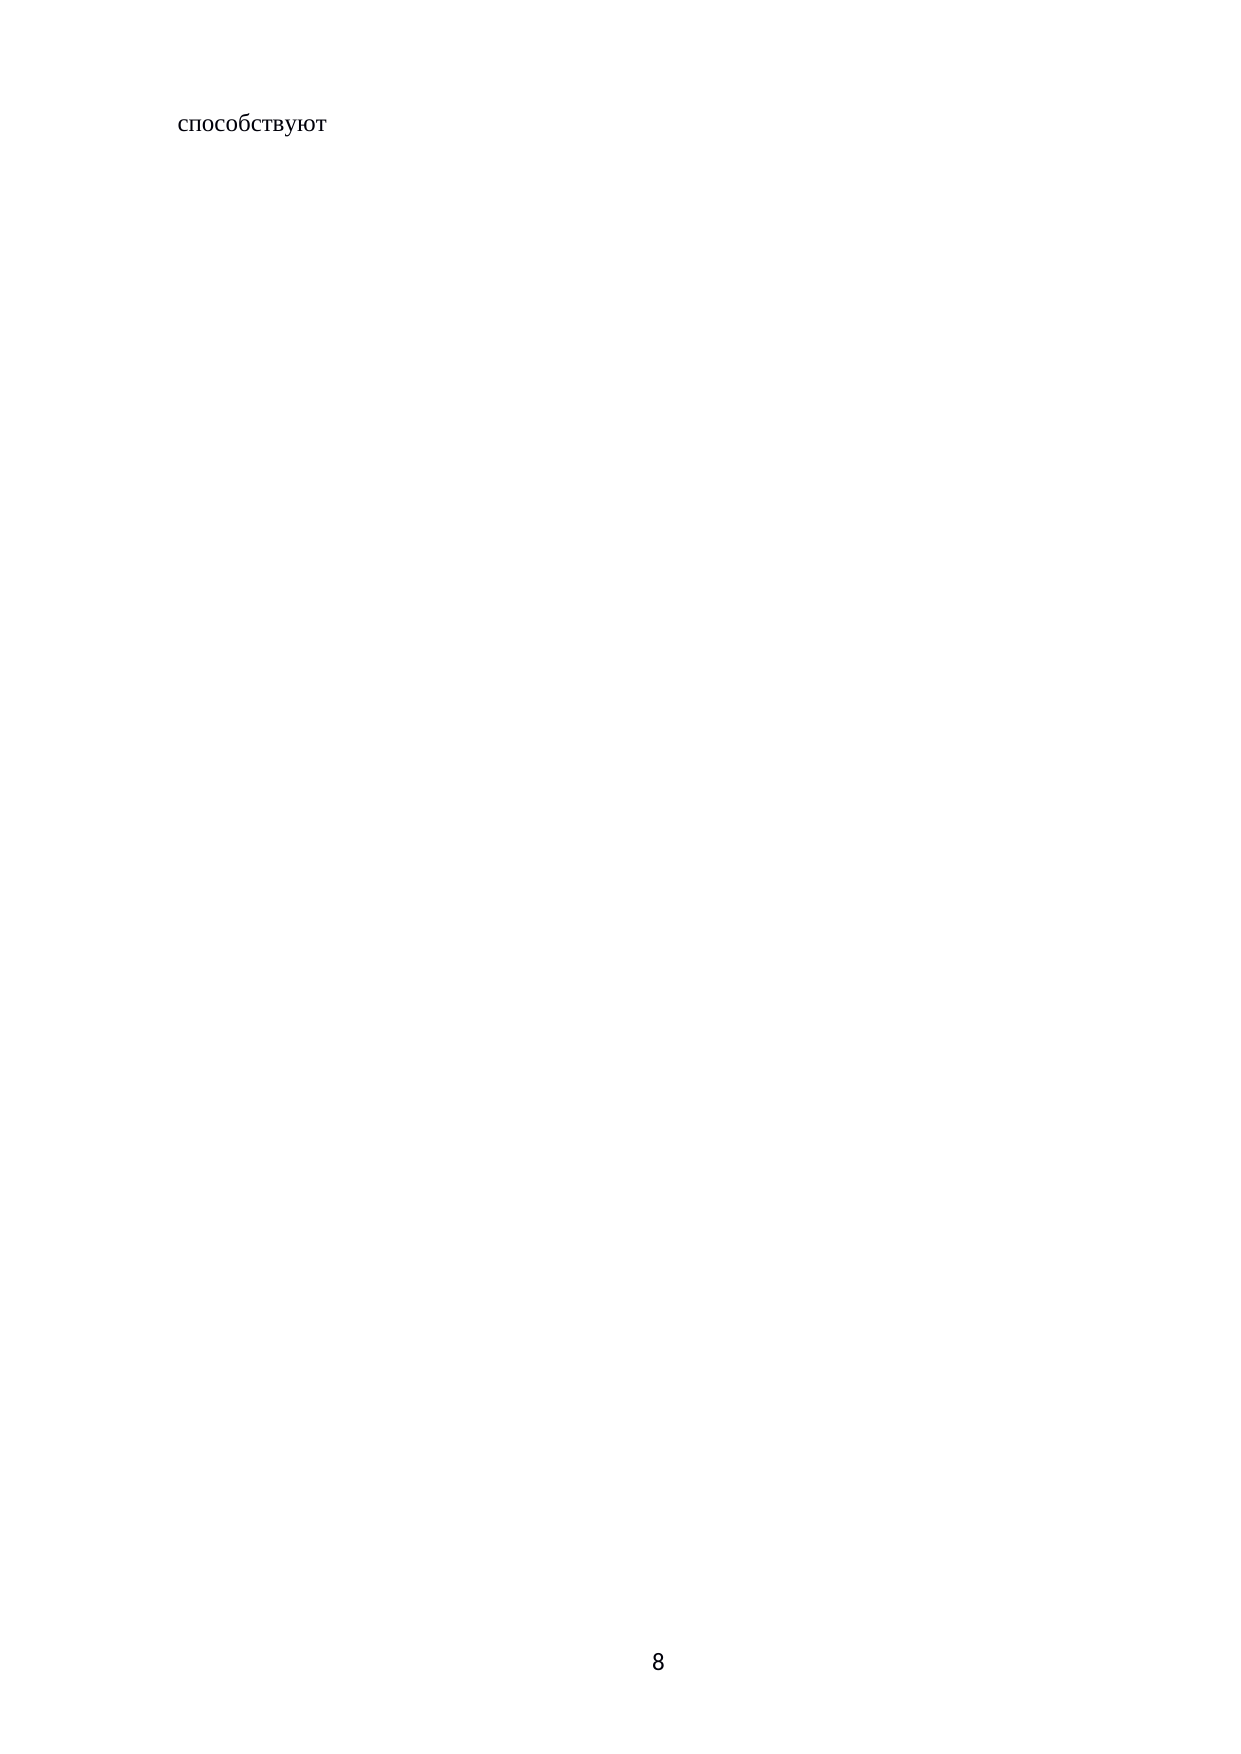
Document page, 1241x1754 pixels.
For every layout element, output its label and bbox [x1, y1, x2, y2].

text [177, 108, 1152, 137]
